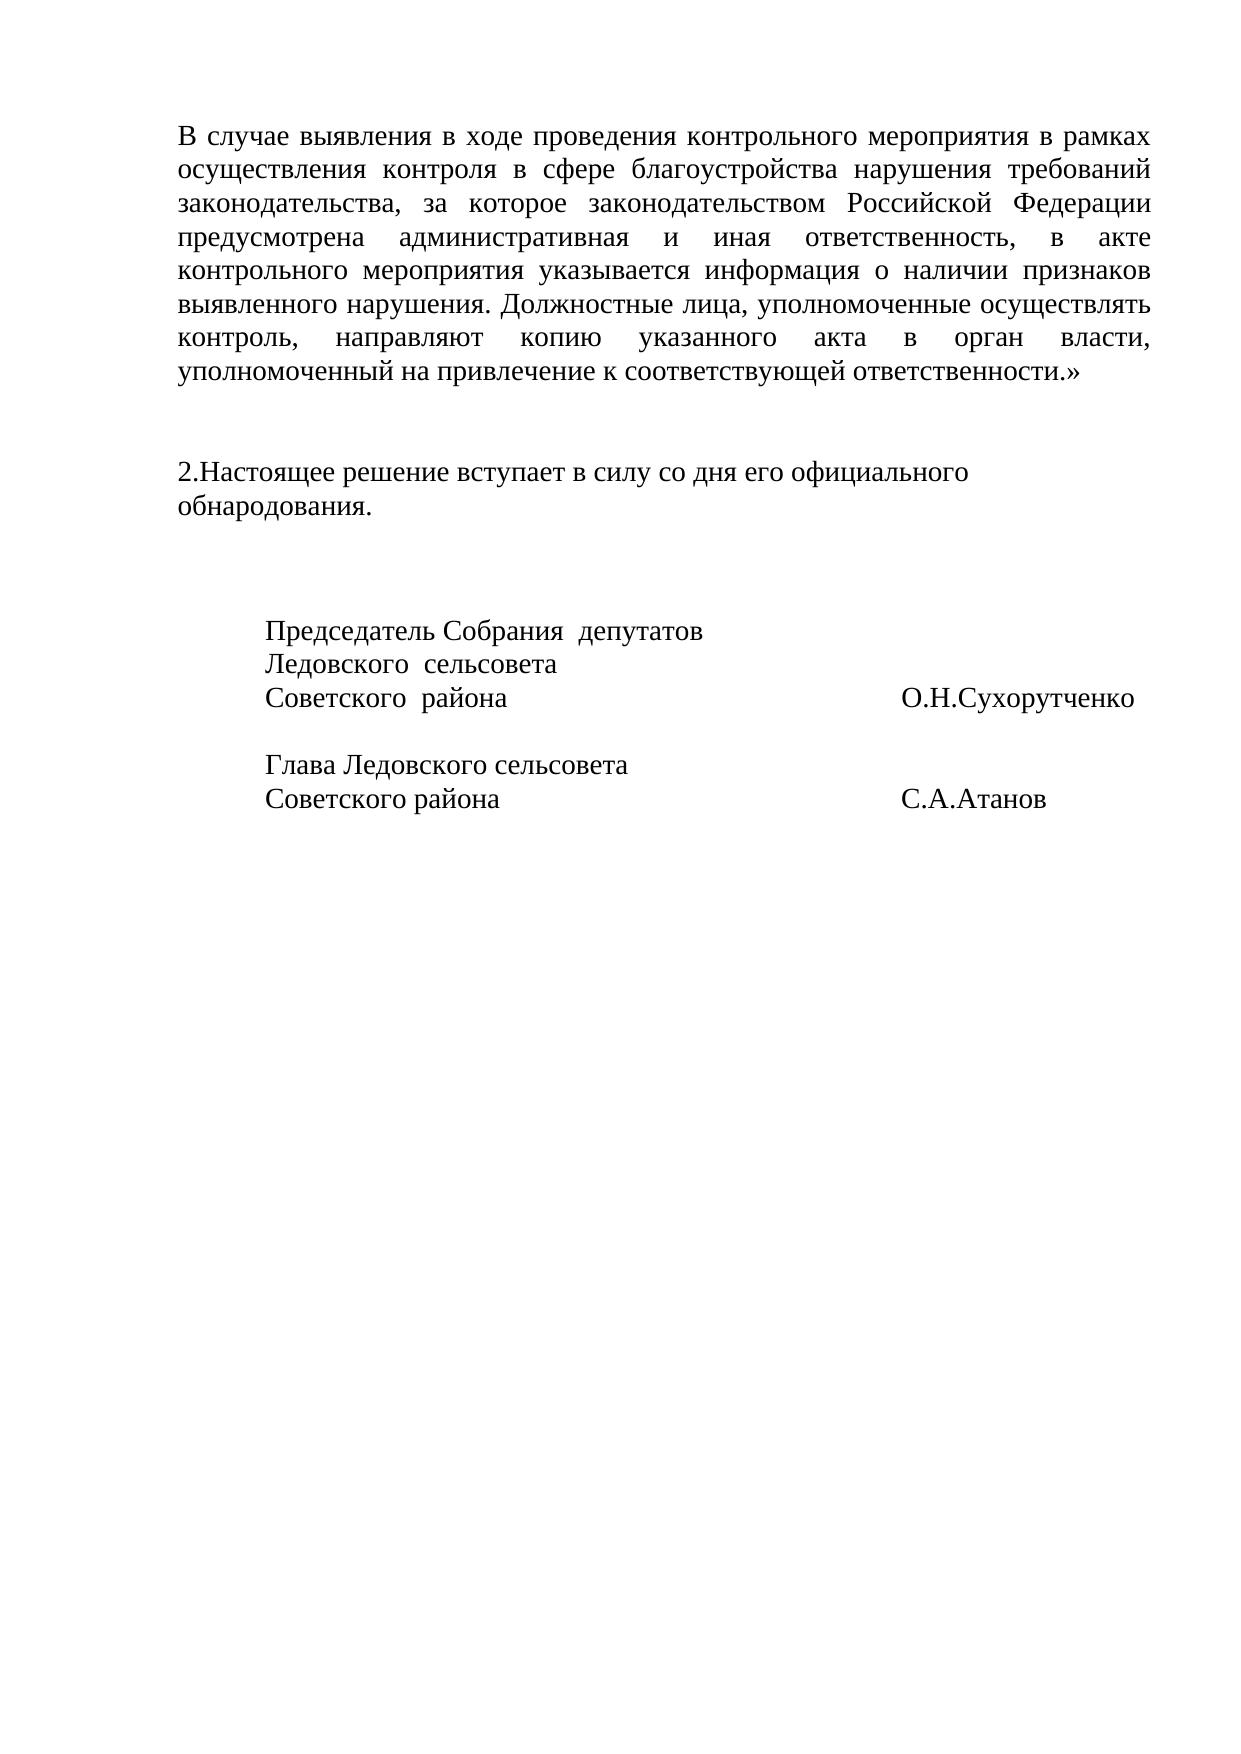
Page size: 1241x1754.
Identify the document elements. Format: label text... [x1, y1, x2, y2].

text В случае выявления в ходе проведения контрольного мероприятия в рамках осуществления контроля в сфере благоустройства нарушения требований законодательства, за которое законодательством Российской Федерации предусмотрена административная и иная ответственность, в акте контрольного мероприятия указывается информация о наличии признаков выявленного нарушения. Должностные лица, уполномоченные осуществлять контроль, направляют копию указанного акта в орган власти, уполномоченный на привлечение к соответствующей ответственности.» [177, 118, 1152, 386]
text Председатель Собрания депутатов [177, 613, 1152, 647]
text 2.Настоящее решение вступает в силу со дня его официального обнародования. [177, 454, 1152, 521]
text Советского района С.А.Атанов [177, 781, 1152, 814]
text Советского района О.Н.Сухорутченко [177, 680, 1152, 714]
text Ледовского сельсовета [177, 647, 1152, 680]
text Глава Ледовского сельсовета [177, 747, 1152, 781]
